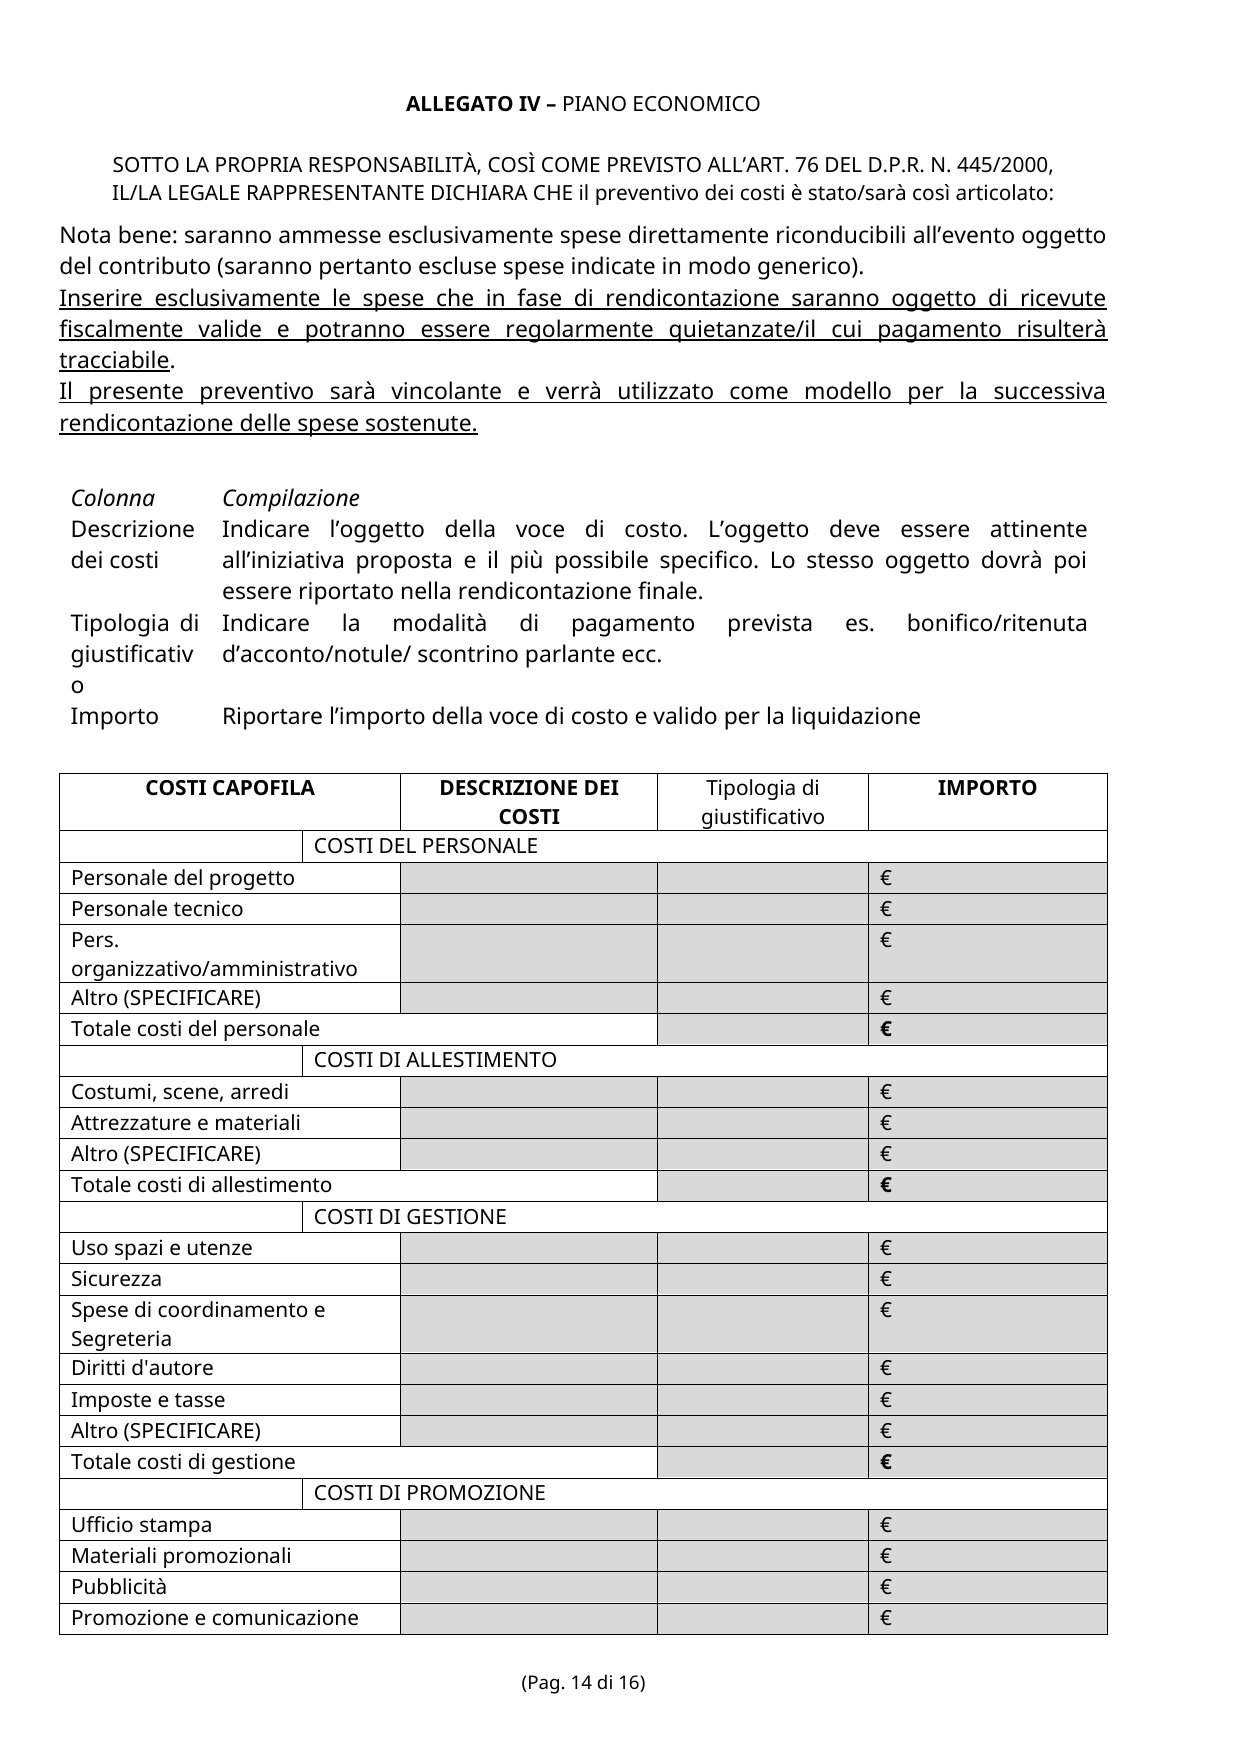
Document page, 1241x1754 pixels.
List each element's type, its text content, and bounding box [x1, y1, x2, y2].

table_cell € [869, 863, 1107, 893]
table_cell Indicare l’oggetto della voce di costo. L’oggetto deve essere attinente all’iniziativa proposta e il più possibile specifico. Lo stesso oggetto dovrà poi essere riportato nella rendicontazione finale. [211, 513, 1100, 607]
table_header DESCRIZIONE DEI COSTI [401, 774, 657, 830]
text Inserire esclusivamente le spese che in fase di rendicontazione saranno oggetto di ricevute fiscalmente valide e potranno essere regolarmente quietanzate/il cui pagamento risulterà tracciabile. [59, 282, 1107, 308]
table_cell € [869, 1510, 1107, 1540]
table_cell Uso spazi e utenze [60, 1233, 400, 1263]
table_cell Altro (SPECIFICARE) [60, 983, 400, 1013]
table_cell € [869, 1014, 1107, 1044]
table_cell [658, 1264, 868, 1294]
table_cell Personale del progetto [60, 863, 400, 893]
table_cell Descrizione dei costi [59, 513, 211, 607]
table_cell [658, 1233, 868, 1263]
table_cell COSTI DI PROMOZIONE [303, 1479, 1107, 1509]
table_cell [658, 1416, 868, 1446]
table_cell Totale costi del personale [60, 1014, 657, 1044]
table_cell € [869, 1447, 1107, 1477]
text SOTTO LA PROPRIA RESPONSABILITÀ, COSÌ COME PREVISTO ALL’ART. 76 DEL D.P.R. N. 445/2000, [59, 150, 1107, 178]
table_cell [658, 1139, 868, 1169]
table_cell [658, 863, 868, 893]
table_cell [60, 831, 302, 862]
table_cell [401, 1108, 657, 1138]
table_cell [658, 1385, 868, 1415]
table_cell [658, 925, 868, 982]
table_cell Altro (SPECIFICARE) [60, 1416, 400, 1446]
table_cell € [869, 1572, 1107, 1602]
text Il presente preventivo sarà vincolante e verrà utilizzato come modello per la successiva rendicontazione delle spese sostenute. [59, 375, 1107, 402]
table_cell [401, 1077, 657, 1107]
table_cell Personale tecnico [60, 894, 400, 924]
table_cell Riportare l’importo della voce di costo e valido per la liquidazione [211, 700, 1100, 732]
table_header Tipologia di giustificativo [658, 774, 868, 830]
table_header IMPORTO [869, 774, 1107, 830]
table_cell Totale costi di allestimento [60, 1171, 657, 1201]
table_cell € [869, 983, 1107, 1013]
table_cell Spese di coordinamento e Segreteria [60, 1296, 400, 1352]
table_cell [401, 1416, 657, 1446]
table_header COSTI CAPOFILA [60, 774, 400, 830]
table_cell € [869, 1108, 1107, 1138]
table_cell [401, 1385, 657, 1415]
table_cell € [869, 1171, 1107, 1201]
table_cell € [869, 1296, 1107, 1352]
table_cell Pers. organizzativo/amministrativo [60, 925, 400, 982]
table_cell [401, 1541, 657, 1571]
table_cell € [869, 925, 1107, 982]
table_cell [401, 863, 657, 893]
table_cell [401, 983, 657, 1013]
table_cell Importo [59, 700, 211, 732]
table_cell Attrezzature e materiali [60, 1108, 400, 1138]
text Il presente preventivo sarà vincolante e verrà utilizzato come modello per la successiva rendicontazione delle spese sostenute. [59, 403, 1107, 438]
table_cell € [869, 1233, 1107, 1263]
table_cell [401, 1264, 657, 1294]
table_cell € [869, 1354, 1107, 1384]
table_cell [658, 1296, 868, 1352]
table_cell € [869, 1264, 1107, 1294]
table_cell Imposte e tasse [60, 1385, 400, 1415]
table_cell [401, 1139, 657, 1169]
table_cell [60, 1046, 302, 1076]
table_cell [658, 1014, 868, 1044]
table_cell [658, 1572, 868, 1602]
table_cell COSTI DEL PERSONALE [303, 831, 1107, 862]
table_cell [401, 1354, 657, 1384]
table_cell Totale costi di gestione [60, 1447, 657, 1477]
table_cell [401, 1296, 657, 1352]
table_cell € [869, 1385, 1107, 1415]
table_cell Sicurezza [60, 1264, 400, 1294]
text Inserire esclusivamente le spese che in fase di rendicontazione saranno oggetto di ricevute fiscalmente valide e potranno essere regolarmente quietanzate/il cui pagamento risulterà tracciabile. [59, 341, 1107, 375]
table_header Colonna [59, 482, 211, 513]
table_cell Indicare la modalità di pagamento prevista es. bonifico/ritenuta d’acconto/notule/ scontrino parlante ecc. [211, 607, 1100, 700]
table_cell [658, 1077, 868, 1107]
table_cell [658, 1447, 868, 1477]
table_cell [401, 1572, 657, 1602]
table_cell [658, 1510, 868, 1540]
table_cell Diritti d'autore [60, 1354, 400, 1384]
table_cell [658, 894, 868, 924]
table_cell Altro (SPECIFICARE) [60, 1139, 400, 1169]
table_cell COSTI DI ALLESTIMENTO [303, 1046, 1107, 1076]
text IL/LA LEGALE RAPPRESENTANTE DICHIARA CHE il preventivo dei costi è stato/sarà così articolato: [59, 178, 1107, 207]
table_cell [60, 1202, 302, 1232]
table_cell Pubblicità [60, 1572, 400, 1602]
table_cell € [869, 1604, 1107, 1634]
table_cell [658, 1541, 868, 1571]
table_cell € [869, 1541, 1107, 1571]
table_cell [658, 983, 868, 1013]
table_cell [401, 1604, 657, 1634]
table_cell [658, 1171, 868, 1201]
text Inserire esclusivamente le spese che in fase di rendicontazione saranno oggetto di ricevute fiscalmente valide e potranno essere regolarmente quietanzate/il cui pagamento risulterà tracciabile. [59, 310, 1107, 339]
table_cell [658, 1354, 868, 1384]
table_header Compilazione [211, 482, 1100, 513]
table_cell € [869, 1416, 1107, 1446]
table_cell [658, 1108, 868, 1138]
table_cell € [869, 1077, 1107, 1107]
table_cell [658, 1604, 868, 1634]
table_cell [401, 1510, 657, 1540]
table_cell [401, 925, 657, 982]
table_cell € [869, 1139, 1107, 1169]
table_cell [401, 1233, 657, 1263]
text Nota bene: saranno ammesse esclusivamente spese direttamente riconducibili all’evento oggetto del contributo (saranno pertanto escluse spese indicate in modo generico). [59, 219, 1107, 282]
table_cell COSTI DI GESTIONE [303, 1202, 1107, 1232]
table_cell Ufficio stampa [60, 1510, 400, 1540]
table_cell € [869, 894, 1107, 924]
table_cell Materiali promozionali [60, 1541, 400, 1571]
table_cell Costumi, scene, arredi [60, 1077, 400, 1107]
table_cell [60, 1479, 302, 1509]
table_cell Promozione e comunicazione [60, 1604, 400, 1634]
table_cell Tipologia di giustificativo [59, 607, 211, 700]
text ALLEGATO IV – PIANO ECONOMICO [59, 89, 1107, 117]
table_cell [401, 894, 657, 924]
